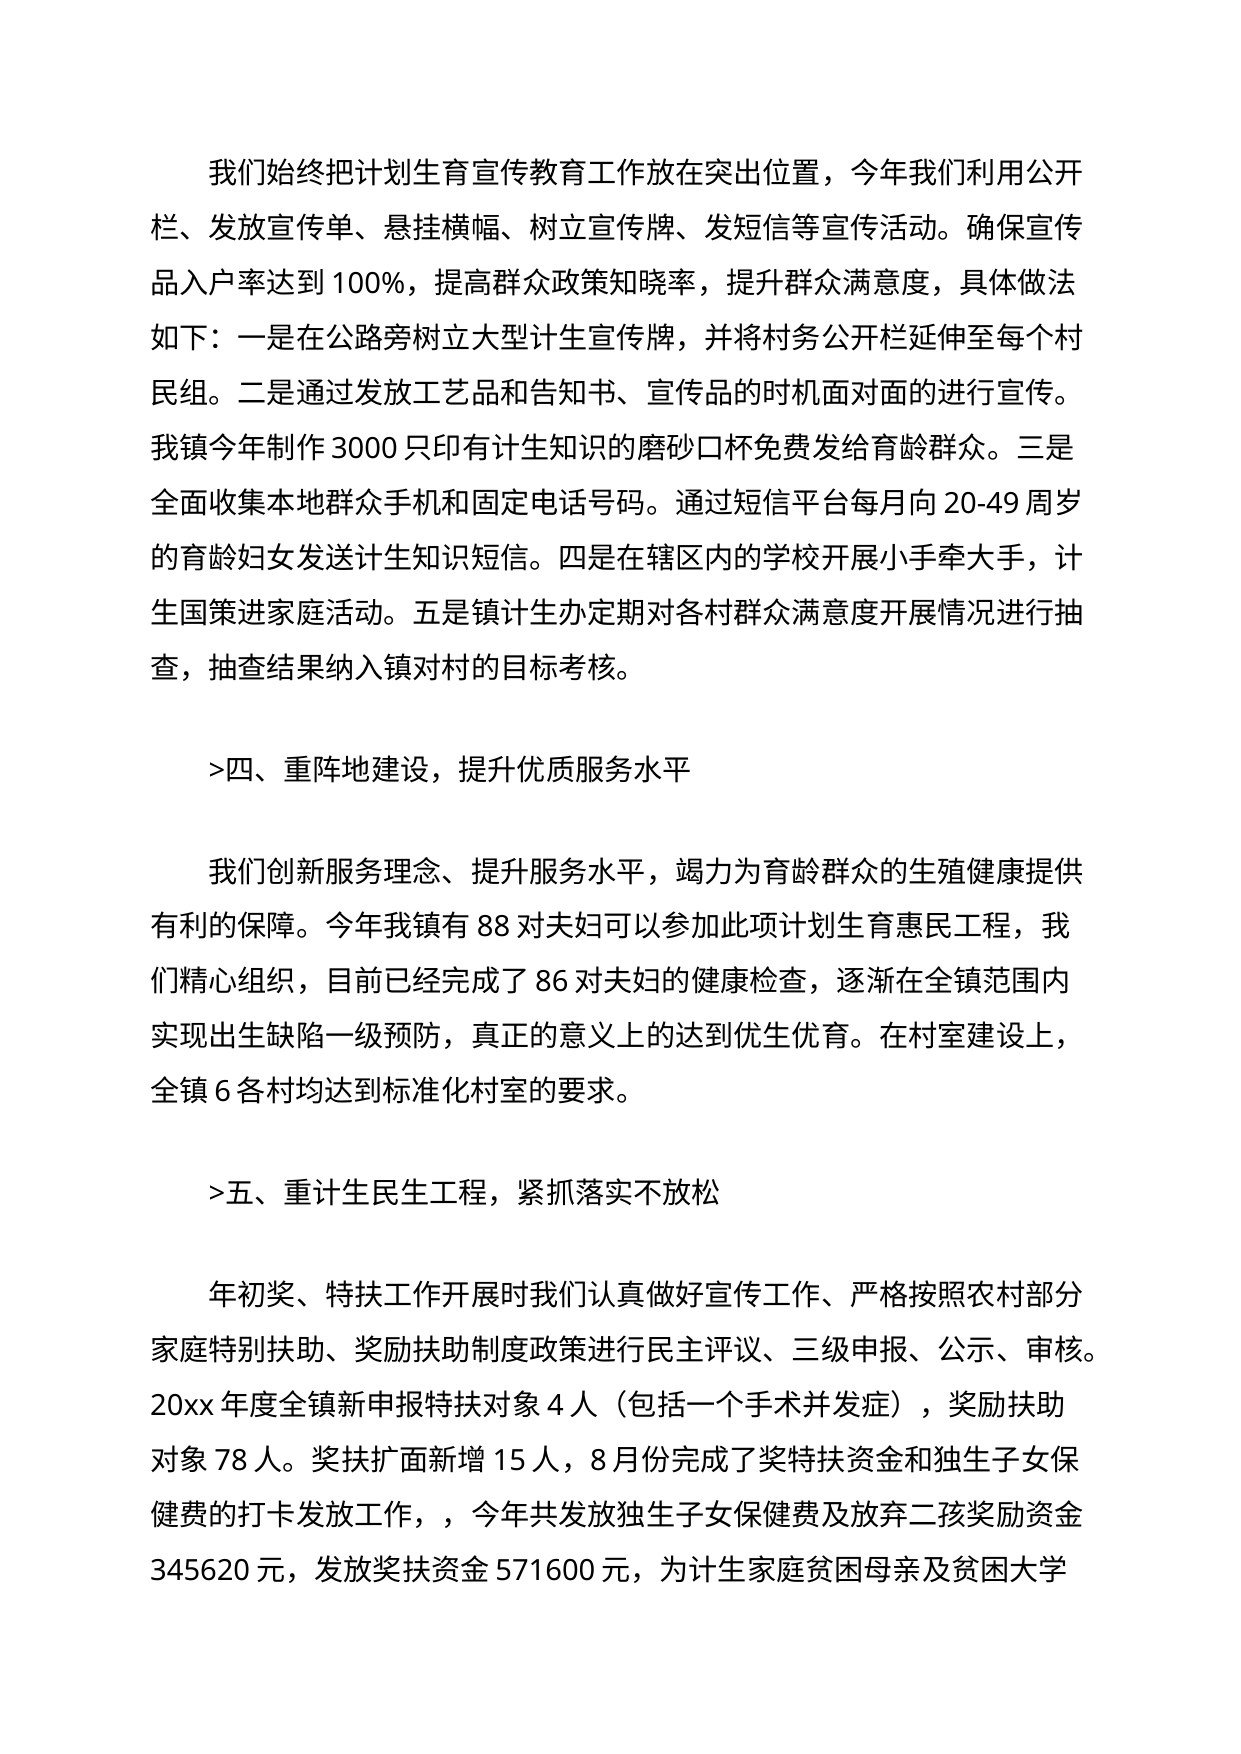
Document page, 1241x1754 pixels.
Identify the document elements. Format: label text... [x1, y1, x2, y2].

text 我们始终把计划生育宣传教育工作放在突出位置，今年我们利用公开栏、发放宣传单、悬挂横幅、树立宣传牌、发短信等宣传活动。确保宣传品入户率达到100%，提高群众政策知晓率，提升群众满意度，具体做法如下：一是在公路旁树立大型计生宣传牌，并将村务公开栏延伸至每个村民组。二是通过发放工艺品和告知书、宣传品的时机面对面的进行宣传。我镇今年制作3000只印有计生知识的磨砂口杯免费发给育龄群众。三是全面收集本地群众手机和固定电话号码。通过短信平台每月向20-49周岁的育龄妇女发送计生知识短信。四是在辖区内的学校开展小手牵大手，计生国策进家庭活动。五是镇计生办定期对各村群众满意度开展情况进行抽查，抽查结果纳入镇对村的目标考核。 [150, 150, 1090, 687]
text >四、重阵地建设，提升优质服务水平 [150, 746, 1090, 788]
text >五、重计生民生工程，紧抓落实不放松 [150, 1170, 1090, 1212]
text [150, 1272, 1090, 1589]
text 我们创新服务理念、提升服务水平，竭力为育龄群众的生殖健康提供有利的保障。今年我镇有88对夫妇可以参加此项计划生育惠民工程，我们精心组织，目前已经完成了86对夫妇的健康检查，逐渐在全镇范围内实现出生缺陷一级预防，真正的意义上的达到优生优育。在村室建设上，全镇6各村均达到标准化村室的要求。 [150, 848, 1090, 1110]
